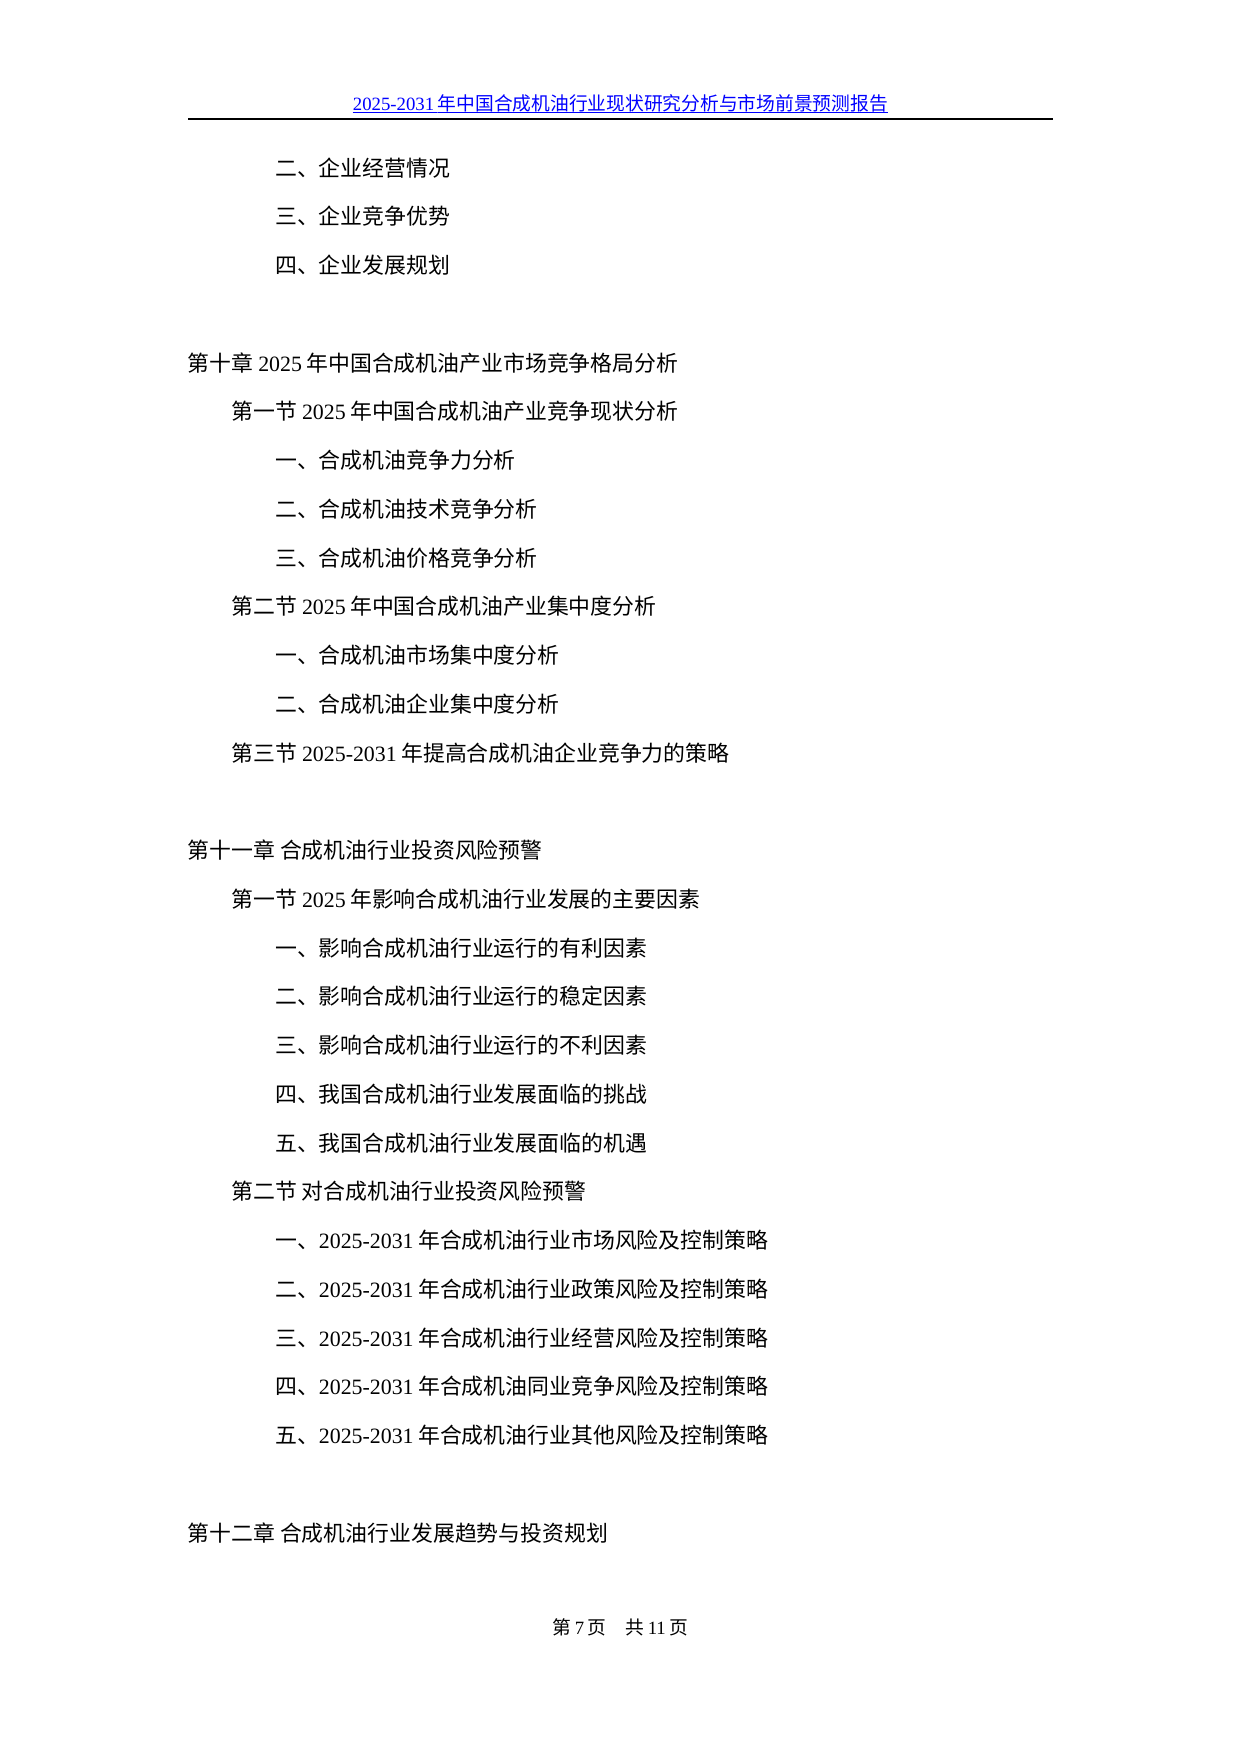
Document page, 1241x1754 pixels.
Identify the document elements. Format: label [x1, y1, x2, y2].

text [187, 150, 1053, 1548]
